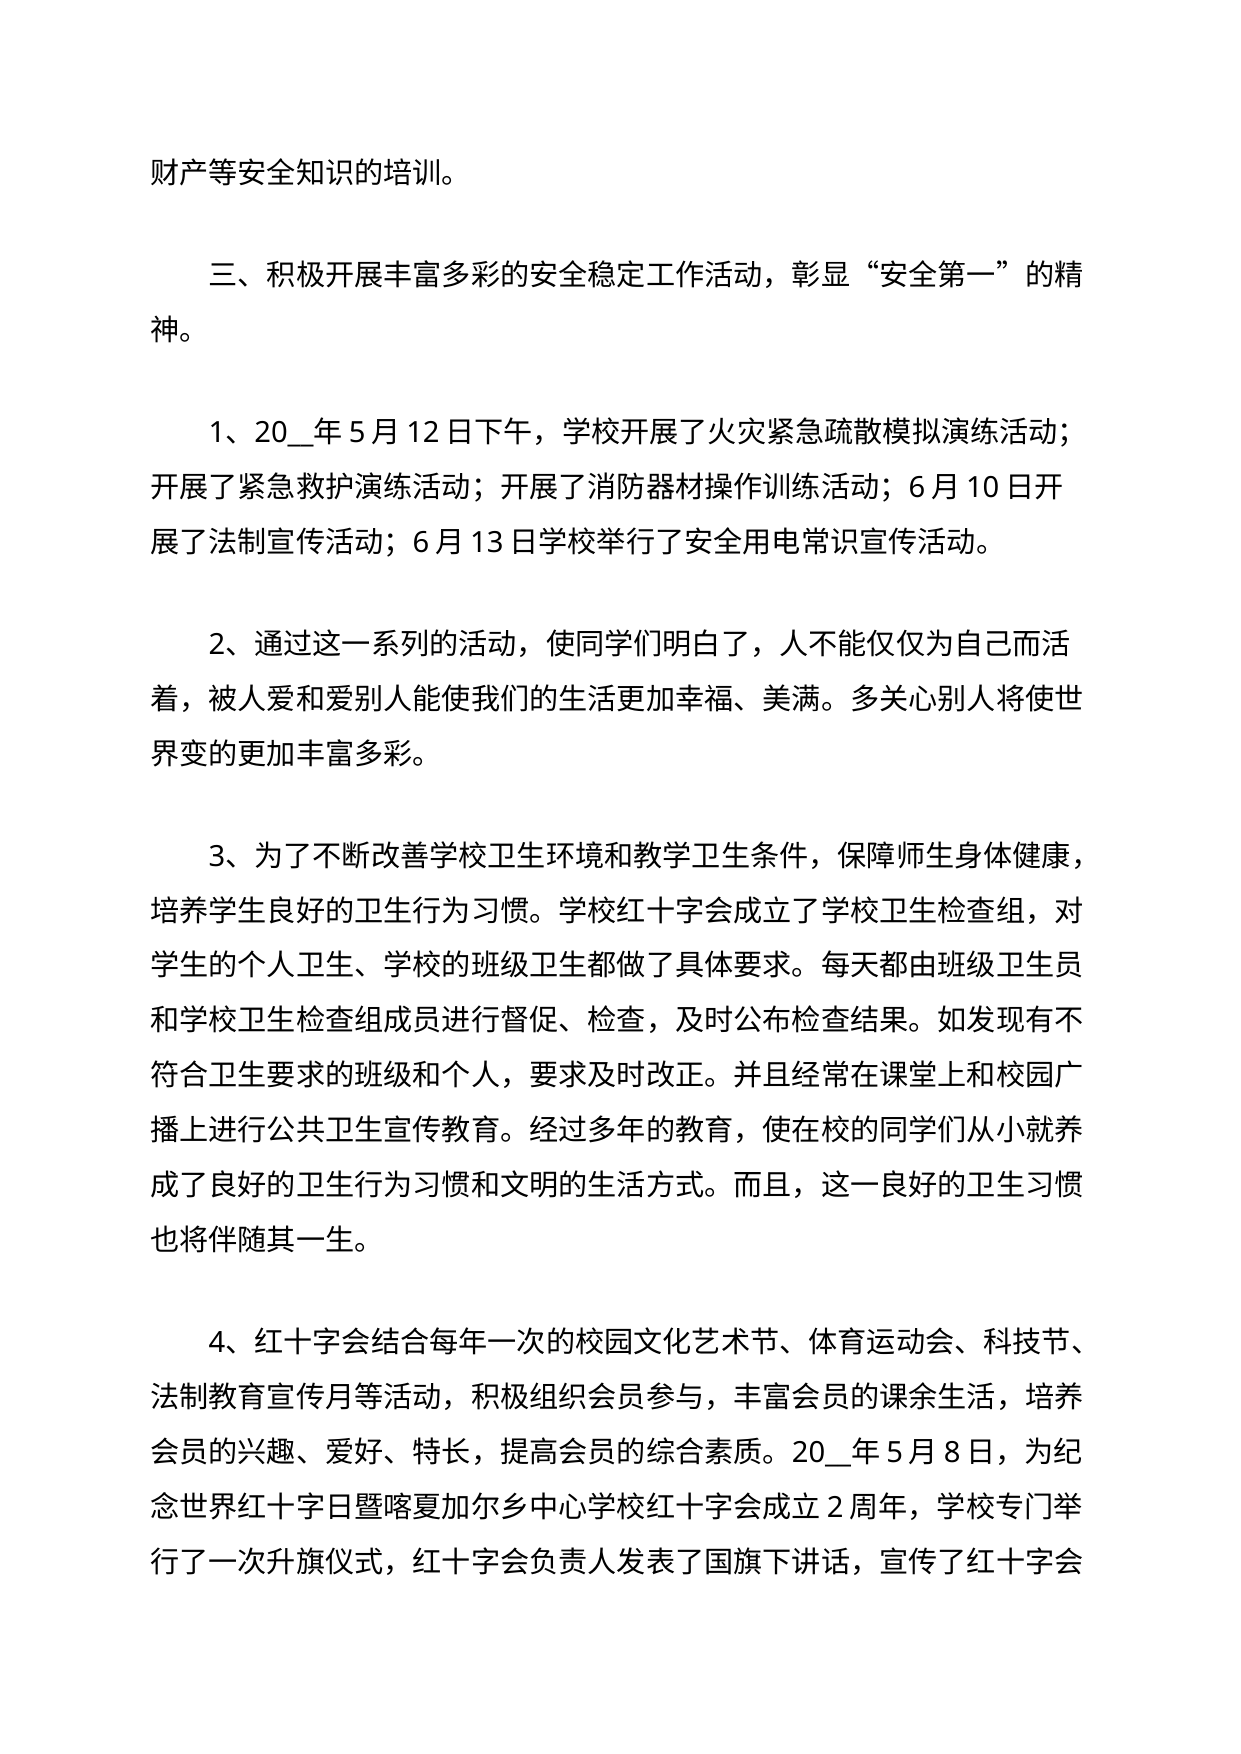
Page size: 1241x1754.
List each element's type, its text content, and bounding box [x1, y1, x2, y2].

text 2、通过这一系列的活动，使同学们明白了，人不能仅仅为自己而活着，被人爱和爱别人能使我们的生活更加幸福、美满。多关心别人将使世界变的更加丰富多彩。 [150, 620, 1090, 773]
text 3、为了不断改善学校卫生环境和教学卫生条件，保障师生身体健康，培养学生良好的卫生行为习惯。学校红十字会成立了学校卫生检查组，对学生的个人卫生、学校的班级卫生都做了具体要求。每天都由班级卫生员和学校卫生检查组成员进行督促、检查，及时公布检查结果。如发现有不符合卫生要求的班级和个人，要求及时改正。并且经常在课堂上和校园广播上进行公共卫生宣传教育。经过多年的教育，使在校的同学们从小就养成了良好的卫生行为习惯和文明的生活方式。而且，这一良好的卫生习惯也将伴随其一生。 [150, 832, 1090, 1259]
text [150, 1318, 1090, 1580]
text 三、积极开展丰富多彩的安全稳定工作活动，彰显“安全第一”的精神。 [150, 252, 1090, 349]
text 1、20__年5月12日下午，学校开展了火灾紧急疏散模拟演练活动；开展了紧急救护演练活动；开展了消防器材操作训练活动；6月10日开展了法制宣传活动；6月13日学校举行了安全用电常识宣传活动。 [150, 408, 1090, 561]
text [150, 150, 1090, 192]
